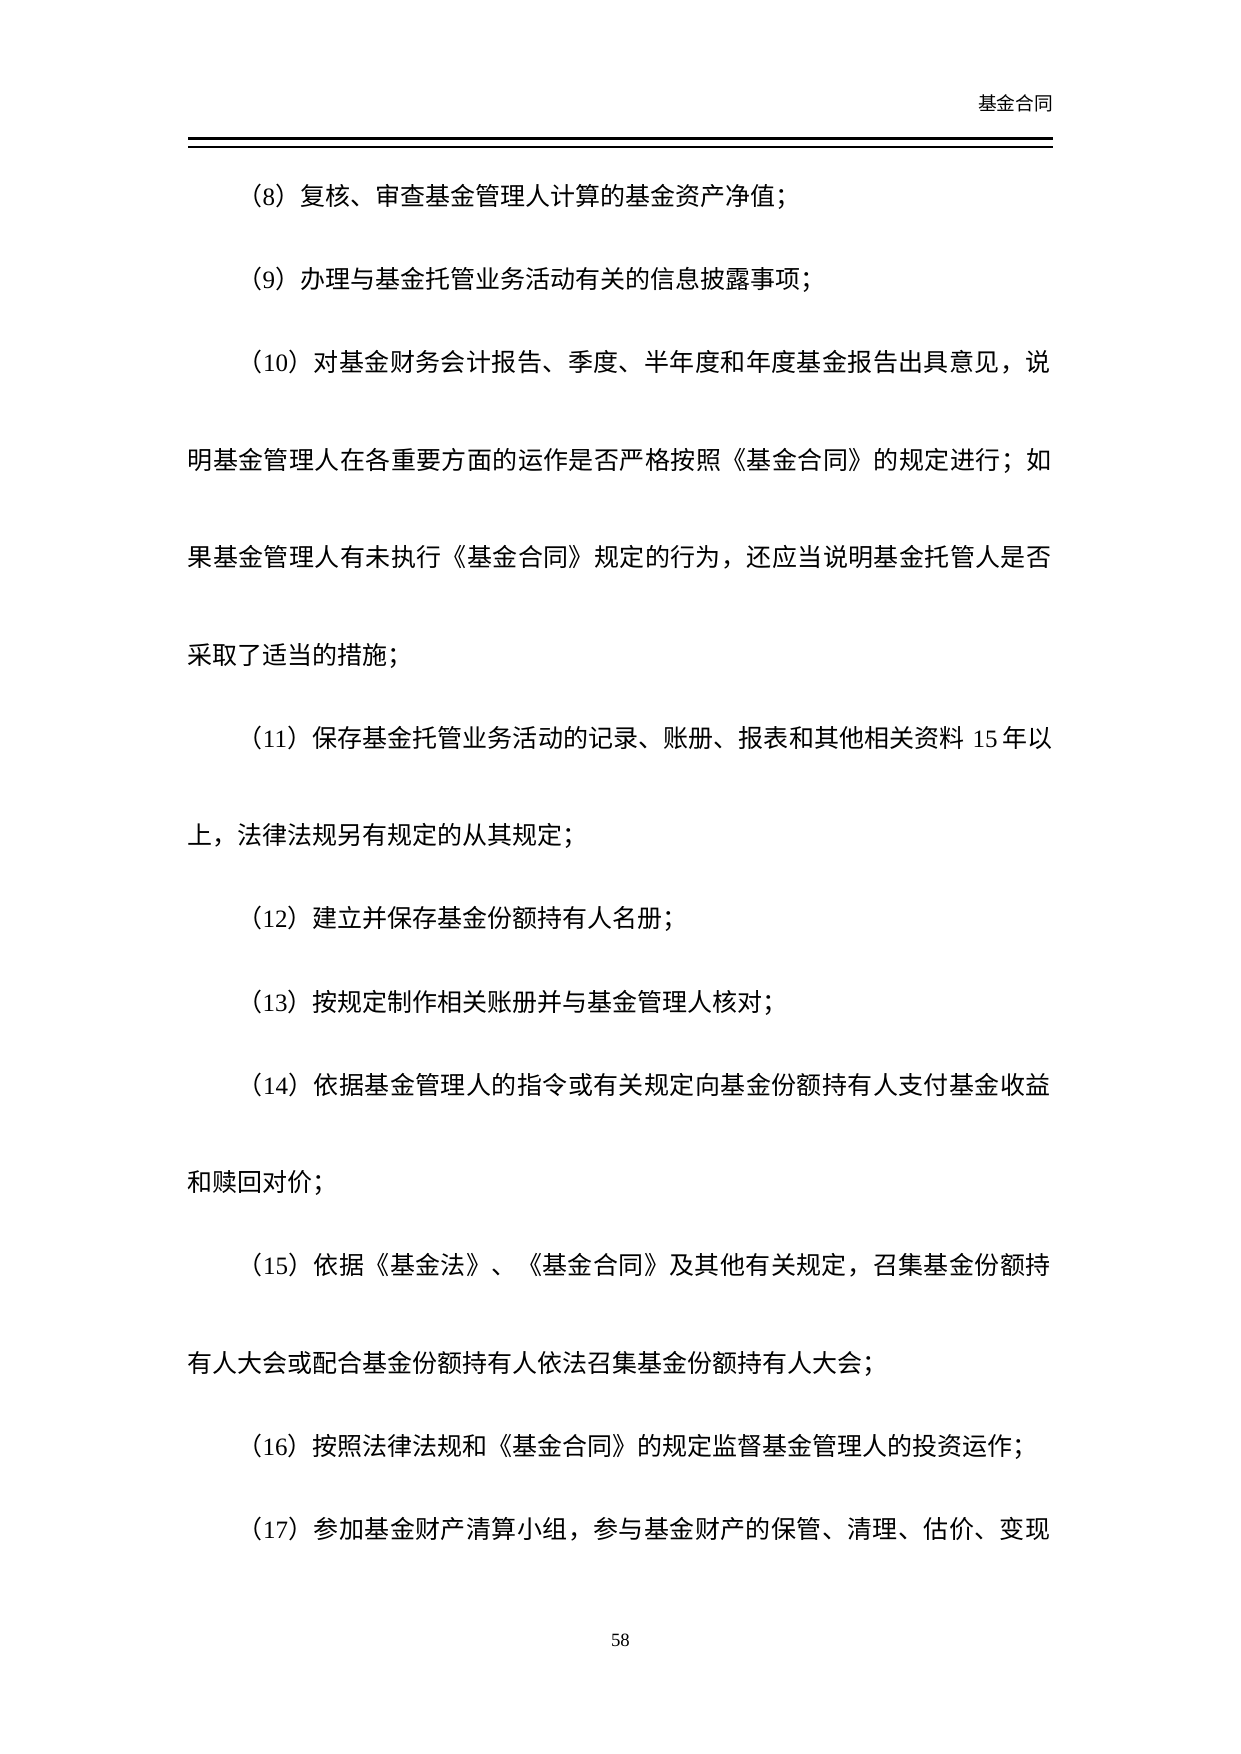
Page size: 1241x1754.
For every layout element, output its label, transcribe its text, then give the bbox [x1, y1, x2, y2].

text （14）依据基金管理人的指令或有关规定向基金份额持有人支付基金收益和赎回对价； [187, 1051, 1053, 1213]
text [187, 1495, 1053, 1560]
text （15）依据《基金法》、《基金合同》及其他有关规定，召集基金份额持有人大会或配合基金份额持有人依法召集基金份额持有人大会； [187, 1231, 1053, 1394]
text （8）复核、审查基金管理人计算的基金资产净值； [187, 162, 1053, 227]
text （11）保存基金托管业务活动的记录、账册、报表和其他相关资料15年以上，法律法规另有规定的从其规定； [187, 704, 1053, 866]
text （12）建立并保存基金份额持有人名册； [187, 884, 1053, 949]
text （13）按规定制作相关账册并与基金管理人核对； [187, 968, 1053, 1033]
text （9）办理与基金托管业务活动有关的信息披露事项； [187, 245, 1053, 310]
text （16）按照法律法规和《基金合同》的规定监督基金管理人的投资运作； [187, 1412, 1053, 1477]
text （10）对基金财务会计报告、季度、半年度和年度基金报告出具意见，说明基金管理人在各重要方面的运作是否严格按照《基金合同》的规定进行；如果基金管理人有未执行《基金合同》规定的行为，还应当说明基金托管人是否采取了适当的措施； [187, 328, 1053, 686]
